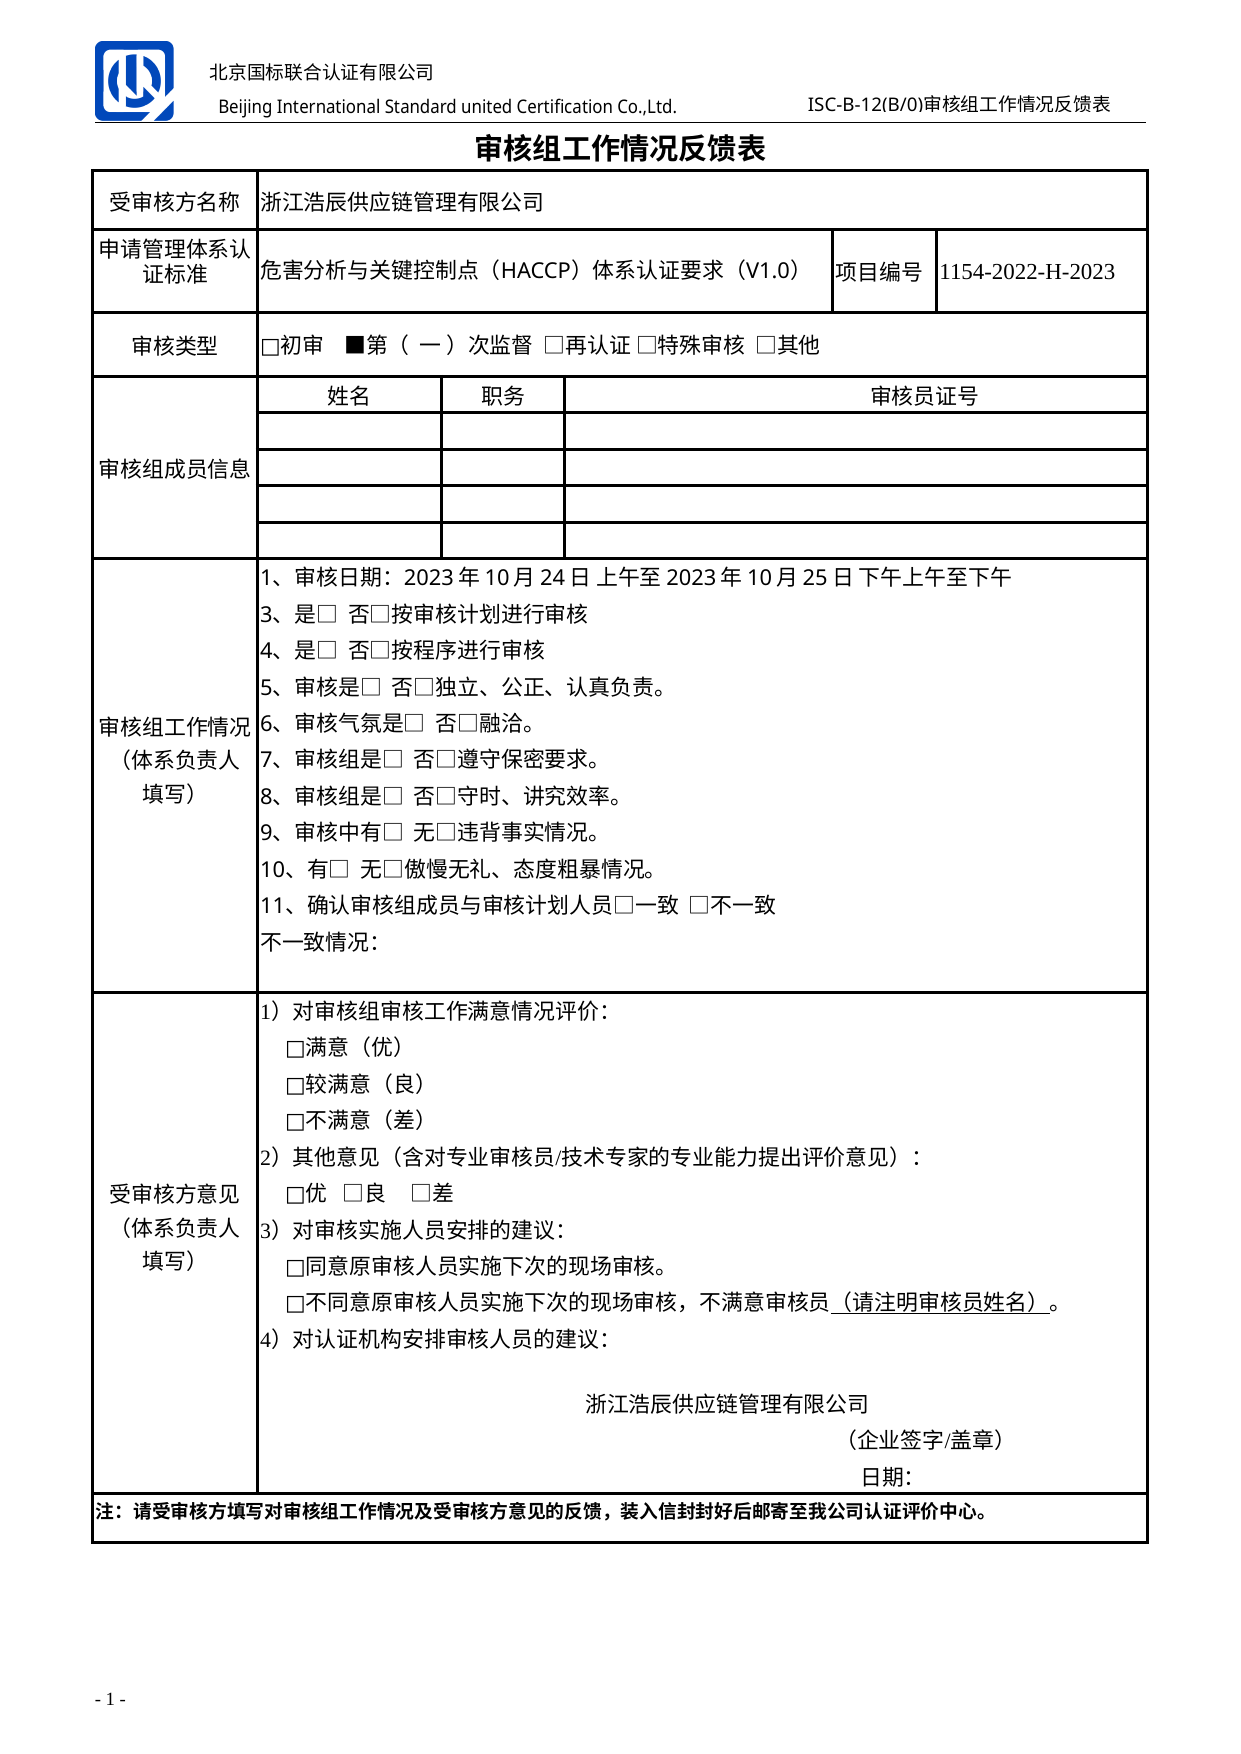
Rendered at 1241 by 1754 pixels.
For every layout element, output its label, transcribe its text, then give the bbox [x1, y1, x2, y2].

table_cell [259, 451, 440, 484]
text 审核组工作情况反馈表 [94, 123, 1146, 169]
table_cell 1）对审核组审核工作满意情况评价： □满意（优） □较满意（良） □不满意（差） 2）其他意见（含对专业审核员/技术专家的专业能力提出评价意见）： □优 □良 □差 3）对审核实施人员安排的建议： □同意原审核人员实施下次的现场审核。 □不同意原审核人员实施下次的现场审核，不满意审核员（请注明审核员姓名）。 4）对认证机构安排审核人员的建议： 浙江浩辰供应链管理有限公司 （企业签字/盖章） 日期： [259, 994, 1146, 1492]
table_cell [259, 414, 440, 448]
table_cell 职务 [443, 378, 563, 411]
table_cell 审核组成员信息 [94, 378, 256, 557]
table_cell [259, 487, 440, 521]
table_cell 审核员证号 [566, 378, 1146, 411]
table_header 受审核方名称 [94, 172, 256, 228]
table_cell 项目编号 [834, 231, 935, 311]
table_cell 受审核方意见（体系负责人 填写） [94, 994, 256, 1492]
table_cell 申请管理体系认证标准 [94, 231, 256, 311]
table_cell [443, 487, 563, 521]
table_cell [566, 414, 1146, 448]
table_cell [443, 414, 563, 448]
table_cell 注：请受审核方填写对审核组工作情况及受审核方意见的反馈，装入信封封好后邮寄至我公司认证评价中心。 [94, 1495, 1146, 1541]
table_cell 姓名 [259, 378, 440, 411]
table_cell 危害分析与关键控制点（HACCP）体系认证要求（V1.0） [259, 231, 831, 311]
table_cell 1、审核日期：2023年10月24日 上午至2023年10月25日 下午上午至下午 3、是□ 否□按审核计划进行审核 4、是□ 否□按程序进行审核 5、审核是□ 否□独立、公正、认真负责。 6、审核气氛是□ 否□融洽。 7、审核组是□ 否□遵守保密要求。 8、审核组是□ 否□守时、讲究效率。 9、审核中有□ 无□违背事实情况。 10、有□ 无□傲慢无礼、态度粗暴情况。 11、确认审核组成员与审核计划人员□一致 □不一致 不一致情况： [259, 560, 1146, 991]
table_cell [566, 487, 1146, 521]
table_cell [566, 524, 1146, 557]
table_cell 审核组工作情况（体系负责人 填写） [94, 560, 256, 991]
table_cell [259, 524, 440, 557]
table_cell [443, 451, 563, 484]
table_cell □初审 ■第（ 一 ）次监督 □再认证 □特殊审核 □其他 [259, 314, 1146, 375]
table_cell 1154-2022-H-2023 [938, 231, 1146, 311]
table_cell [566, 451, 1146, 484]
table_cell 审核类型 [94, 314, 256, 375]
table_header 浙江浩辰供应链管理有限公司 [259, 172, 1146, 228]
picture [95, 41, 174, 121]
table_cell [443, 524, 563, 557]
